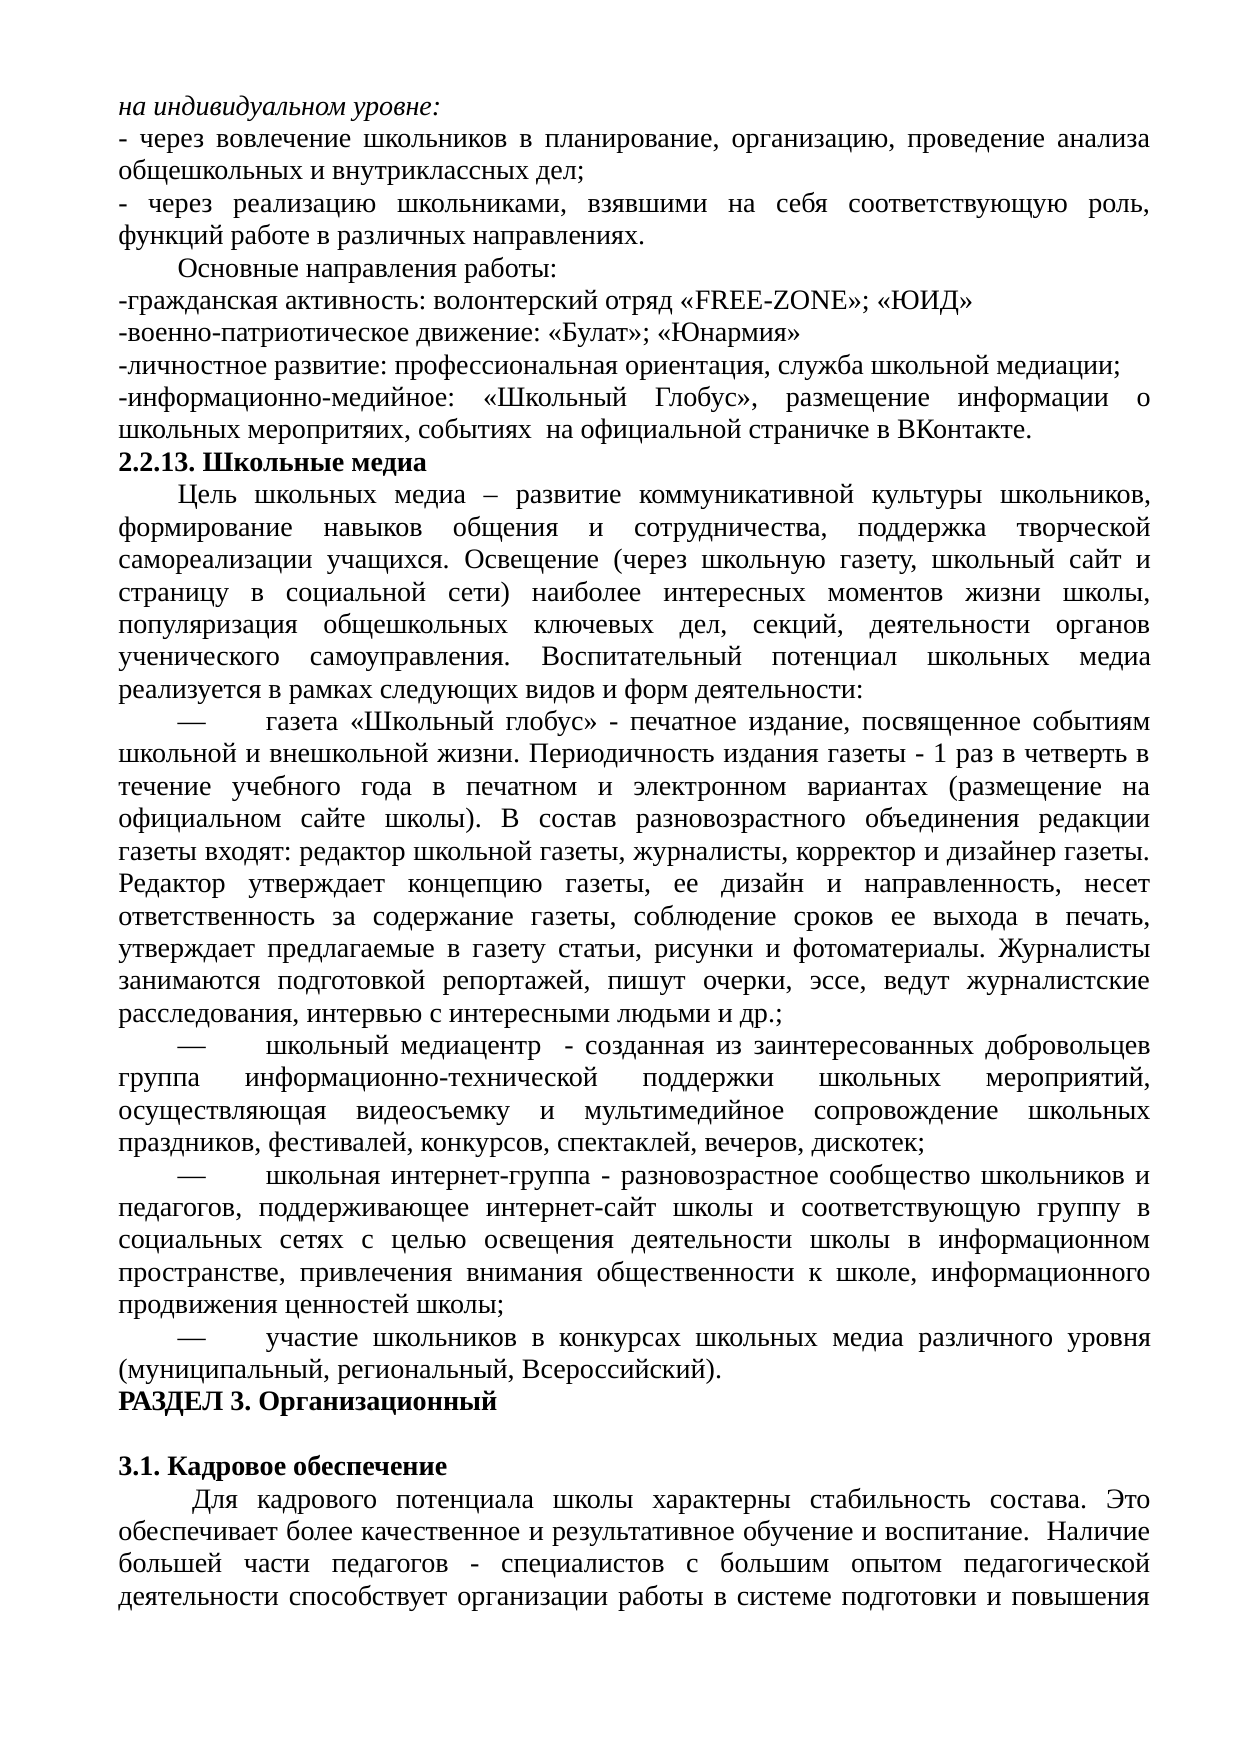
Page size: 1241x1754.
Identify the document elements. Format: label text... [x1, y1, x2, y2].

text -военно-патриотическое движение: «Булат»; «Юнармия» [118, 315, 1152, 348]
text — школьный медиацентр - созданная из заинтересованных добровольцев группа информационно-технической поддержки школьных мероприятий, осуществляющая видеосъемку и мультимедийное сопровождение школьных праздников, фестивалей, конкурсов, спектаклей, вечеров, дискотек; [118, 1028, 1152, 1158]
text 3.1. Кадровое обеспечение [118, 1449, 1152, 1482]
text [118, 1482, 1152, 1611]
text -информационно-медийное: «Школьный Глобус», размещение информации о школьных меропритяих, событиях на официальной страничке в ВКонтакте. [118, 380, 1152, 445]
text -личностное развитие: профессиональная ориентация, служба школьной медиации; [118, 348, 1152, 380]
text — газета «Школьный глобус» - печатное издание, посвященное событиям школьной и внешкольной жизни. Периодичность издания газеты - 1 раз в четверть в течение учебного года в печатном и электронном вариантах (размещение на официальном сайте школы). В состав разновозрастного объединения редакции газеты входят: редактор школьной газеты, журналисты, корректор и дизайнер газеты. Редактор утверждает концепцию газеты, ее дизайн и направленность, несет ответственность за содержание газеты, соблюдение сроков ее выхода в печать, утверждает предлагаемые в газету статьи, рисунки и фотоматериалы. Журналисты занимаются подготовкой репортажей, пишут очерки, эссе, ведут журналистские расследования, интервью с интересными людьми и др.; [118, 704, 1152, 1028]
text Цель школьных медиа – развитие коммуникативной культуры школьников, формирование навыков общения и сотрудничества, поддержка творческой самореализации учащихся. Освещение (через школьную газету, школьный сайт и страницу в социальной сети) наиболее интересных моментов жизни школы, популяризация общешкольных ключевых дел, секций, деятельности органов ученического самоуправления. Воспитательный потенциал школьных медиа реализуется в рамках следующих видов и форм деятельности: [118, 477, 1152, 542]
text - через реализацию школьниками, взявшими на себя соответствующую роль, функций работе в различных направлениях. [118, 186, 1152, 251]
text РАЗДЕЛ 3. Организационный [118, 1384, 1152, 1417]
text — школьная интернет-группа - разновозрастное сообщество школьников и педагогов, поддерживающее интернет-сайт школы и соответствующую группу в социальных сетях с целью освещения деятельности школы в информационном пространстве, привлечения внимания общественности к школе, информационного продвижения ценностей школы; [118, 1158, 1152, 1320]
text - через вовлечение школьников в планирование, организацию, проведение анализа общешкольных и внутриклассных дел; [118, 121, 1152, 186]
text Цель школьных медиа – развитие коммуникативной культуры школьников, формирование навыков общения и сотрудничества, поддержка творческой самореализации учащихся. Освещение (через школьную газету, школьный сайт и страницу в социальной сети) наиболее интересных моментов жизни школы, популяризация общешкольных ключевых дел, секций, деятельности органов ученического самоуправления. Воспитательный потенциал школьных медиа реализуется в рамках следующих видов и форм деятельности: [118, 542, 1152, 704]
text на индивидуальном уровне: [118, 89, 1152, 121]
text — участие школьников в конкурсах школьных медиа различного уровня (муниципальный, региональный, Всероссийский). [118, 1320, 1152, 1384]
text -гражданская активность: волонтерский отряд «FREE-ZONE»; «ЮИД» [118, 283, 1152, 315]
text 2.2.13. Школьные медиа [118, 445, 1152, 477]
text Основные направления работы: [118, 251, 1152, 283]
